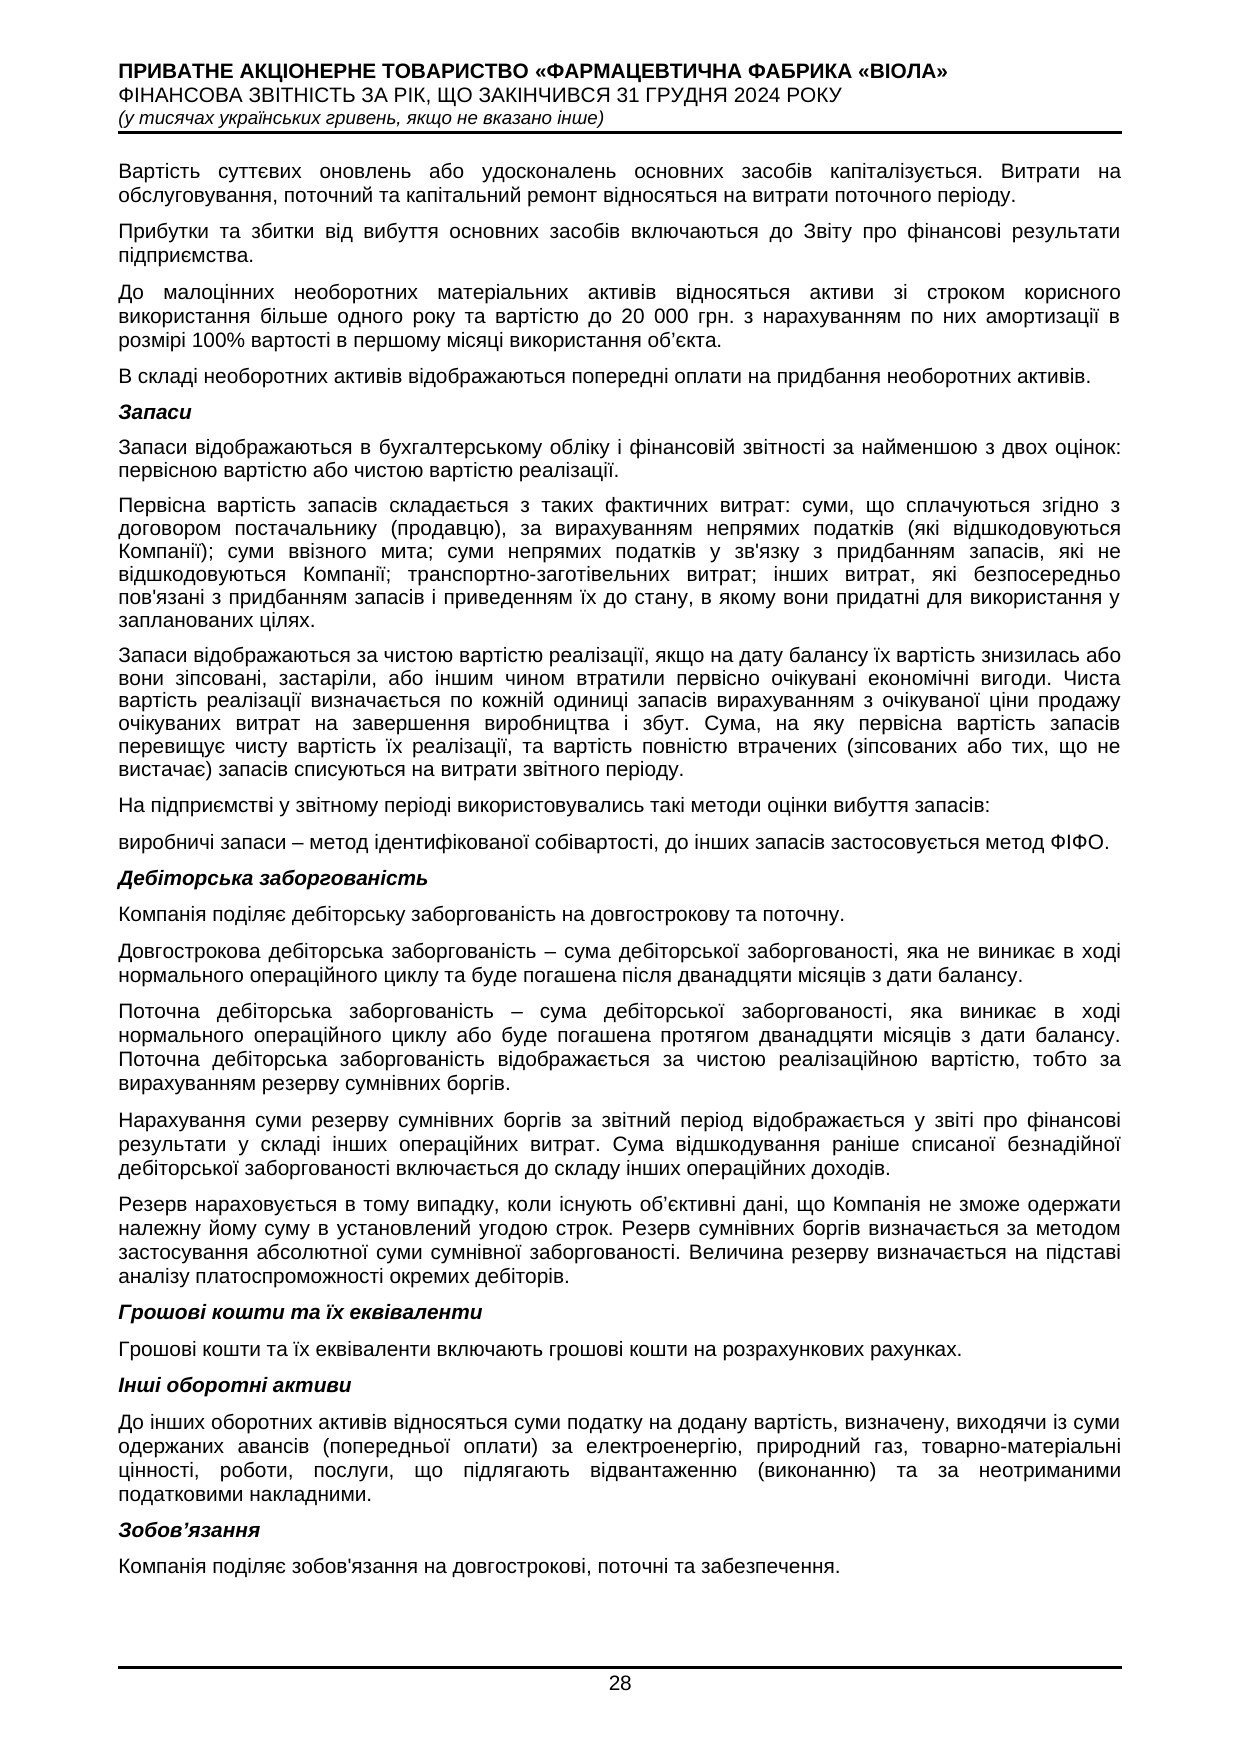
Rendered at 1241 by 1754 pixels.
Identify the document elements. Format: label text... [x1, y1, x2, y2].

text На підприємстві у звітному періоді використовувались такі методи оцінки вибуття запасів: [118, 793, 1122, 817]
text виробничі запаси – метод ідентифікованої собівартості, до інших запасів застосовується метод ФІФО. [118, 829, 1122, 853]
text Запаси відображаються в бухгалтерському обліку і фінансовій звітності за найменшою з двох оцінок: первісною вартістю або чистою вартістю реалізації. [118, 437, 1122, 482]
text До малоцінних необоротних матеріальних активів відносяться активи зі строком корисного використання більше одного року та вартістю до 20 000 грн. з нарахуванням по них амортизації в розмірі 100% вартості в першому місяці використання об’єкта. [118, 279, 1122, 351]
text Первісна вартість запасів складається з таких фактичних витрат: суми, що сплачуються згідно з договором постачальнику (продавцю), за вирахуванням непрямих податків (які відшкодовуються Компанії); суми ввізного мита; суми непрямих податків у зв'язку з придбанням запасів, які не відшкодовуються Компанії; транспортно-заготівельних витрат; інших витрат, які безпосередньо пов'язані з придбанням запасів і приведенням їх до стану, в якому вони придатні для використання у запланованих цілях. [118, 494, 1122, 631]
text Грошові кошти та їх еквіваленти включають грошові кошти на розрахункових рахунках. [118, 1337, 1122, 1361]
text Дебіторська заборгованість [118, 866, 1122, 890]
text Вартість суттєвих оновлень або удосконалень основних засобів капіталізується. Витрати на обслуговування, поточний та капітальний ремонт відносяться на витрати поточного періоду. [118, 159, 1122, 207]
text Компанія поділяє дебіторську заборгованість на довгострокову та поточну. [118, 902, 1122, 926]
text Зобов’язання [118, 1518, 1122, 1542]
text Прибутки та збитки від вибуття основних засобів включаються до Звіту про фінансові результати підприємства. [118, 219, 1122, 267]
text В складі необоротних активів відображаються попередні оплати на придбання необоротних активів. [118, 364, 1122, 388]
text Грошові кошти та їх еквіваленти [118, 1300, 1122, 1324]
text Запаси відображаються за чистою вартістю реалізації, якщо на дату балансу їх вартість знизилась або вони зіпсовані, застаріли, або іншим чином втратили первісно очікувані економічні вигоди. Чиста вартість реалізації визначається по кожній одиниці запасів вирахуванням з очікуваної ціни продажу очікуваних витрат на завершення виробництва і збут. Сума, на яку первісна вартість запасів перевищує чисту вартість їх реалізації, та вартість повністю втрачених (зіпсованих або тих, що не вистачає) запасів списуються на витрати звітного періоду. [118, 644, 1122, 781]
text До інших оборотних активів відносяться суми податку на додану вартість, визначену, виходячи із суми одержаних авансів (попередньої оплати) за електроенергію, природний газ, товарно-матеріальні цінності, роботи, послуги, що підлягають відвантаженню (виконанню) та за неотриманими податковими накладними. [118, 1409, 1122, 1505]
text Нарахування суми резерву сумнівних боргів за звітний період відображається у звіті про фінансові результати у складі інших операційних витрат. Сума відшкодування раніше списаної безнадійної дебіторської заборгованості включається до складу інших операційних доходів. [118, 1107, 1122, 1179]
text Запаси [118, 400, 1122, 424]
text Поточна дебіторська заборгованість – сума дебіторської заборгованості, яка виникає в ході нормального операційного циклу або буде погашена протягом дванадцяти місяців з дати балансу. Поточна дебіторська заборгованість відображається за чистою реалізаційною вартістю, тобто за вирахуванням резерву сумнівних боргів. [118, 999, 1122, 1095]
text Довгострокова дебіторська заборгованість – сума дебіторської заборгованості, яка не виникає в ході нормального операційного циклу та буде погашена після дванадцяти місяців з дати балансу. [118, 939, 1122, 987]
text Резерв нараховується в тому випадку, коли існують об’єктивні дані, що Компанія не зможе одержати належну йому суму в установлений угодою строк. Резерв сумнівних боргів визначається за методом застосування абсолютної суми сумнівної заборгованості. Величина резерву визначається на підставі аналізу платоспроможності окремих дебіторів. [118, 1192, 1122, 1288]
text Компанія поділяє зобов'язання на довгострокові, поточні та забезпечення. [118, 1554, 1122, 1578]
text Інші оборотні активи [118, 1373, 1122, 1397]
